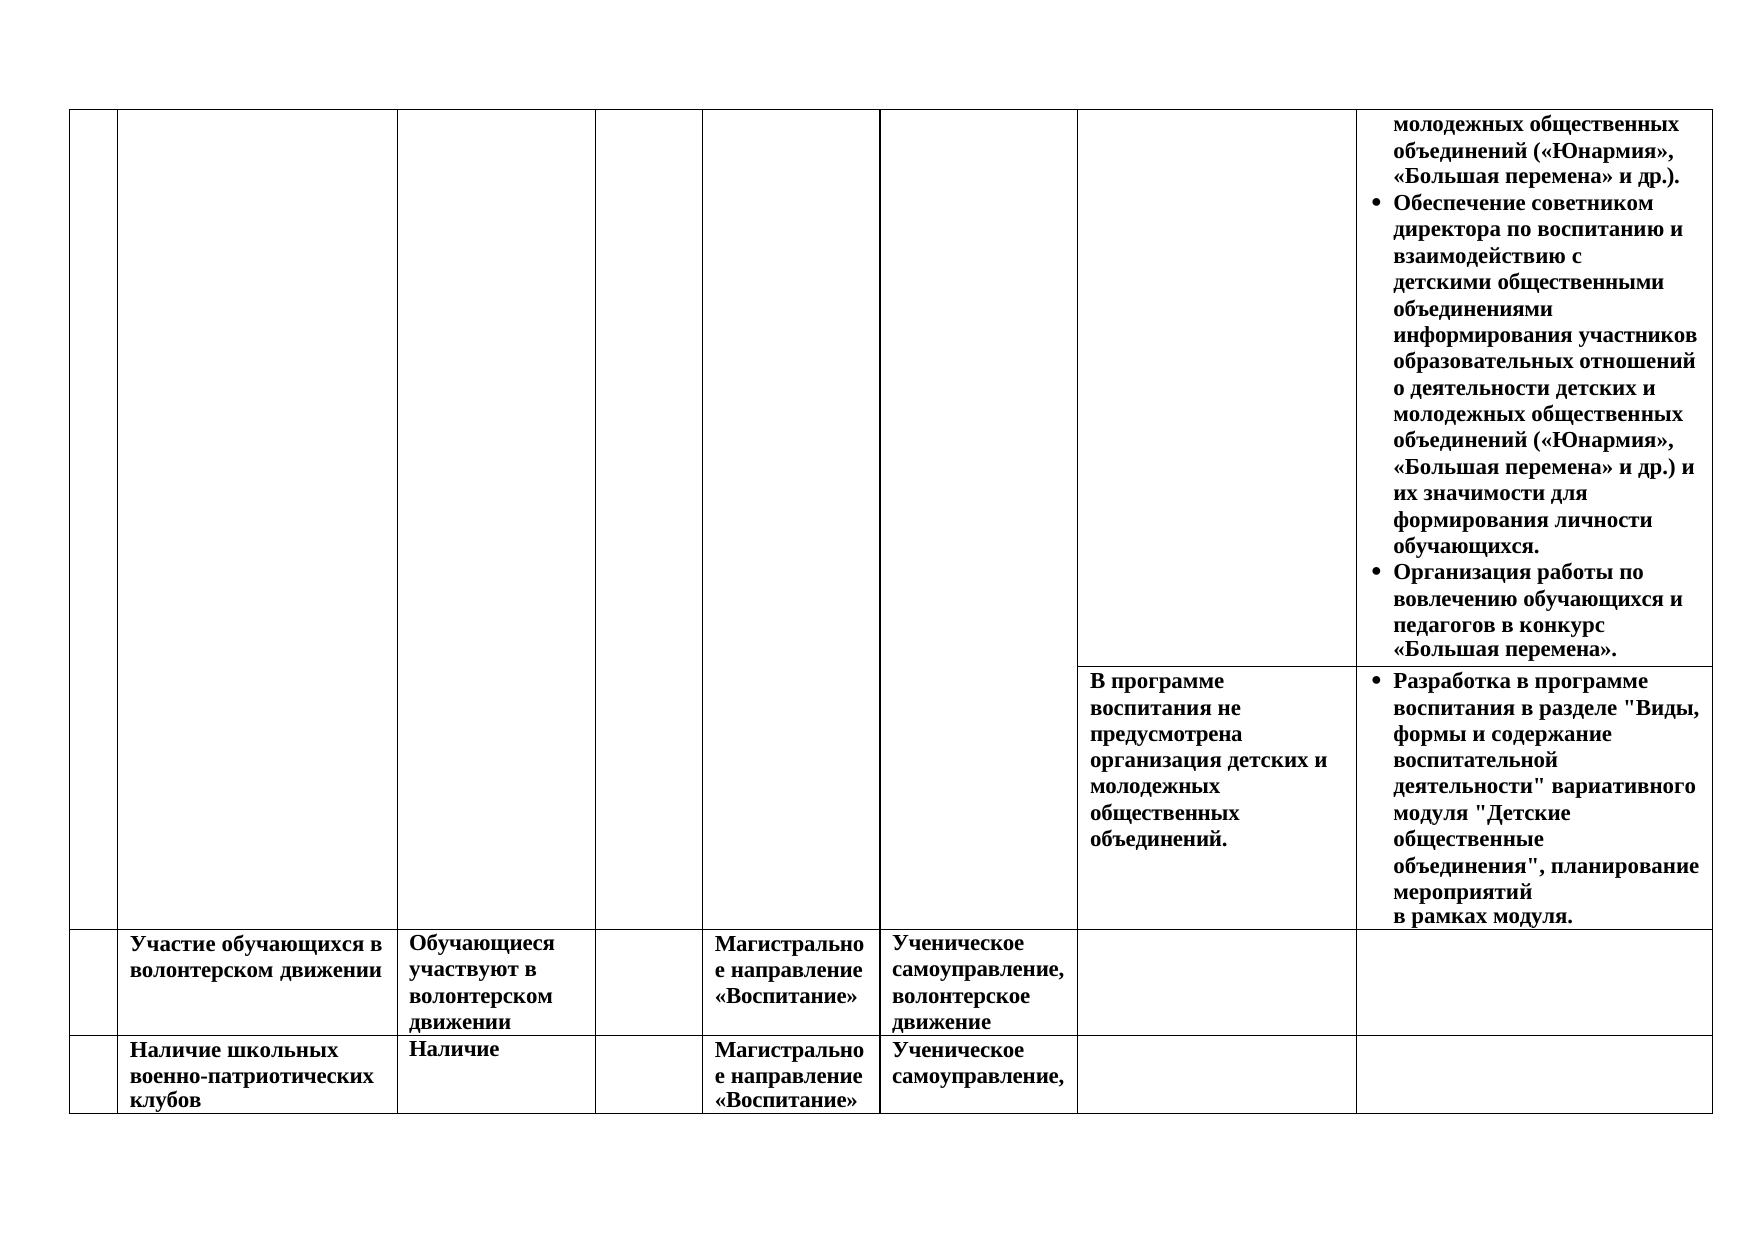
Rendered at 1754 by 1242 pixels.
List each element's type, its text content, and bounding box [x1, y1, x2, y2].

table_cell [1357, 930, 1712, 1035]
table_cell Ученическое самоуправление, [881, 1036, 1077, 1113]
table_cell В программе воспитания не предусмотрена организация детских и молодежных общественных объединений. [1078, 667, 1356, 929]
table_header молодежных общественных объединений («Юнармия», «Большая перемена» и др.). Обеспечение советником директора по воспитанию и взаимодействию с детскими общественными объединениями информирования участников образовательных отношений о деятельности детских и молодежных общественных объединений («Юнармия», «Большая перемена» и др.) и их значимости для формирования личности обучающихся. Организация работы по вовлечению обучающихся и педагогов в конкурс «Большая перемена». [1357, 110, 1712, 666]
table_cell Участие обучающихся в волонтерском движении [118, 930, 397, 1035]
table_cell Магистрально е направление «Воспитание» [703, 1036, 879, 1113]
table_cell [1078, 930, 1356, 1035]
table_cell Обучающиеся участвуют в волонтерском движении [398, 930, 595, 1035]
table_header [881, 110, 1077, 929]
table_header [596, 110, 702, 929]
table_header [1078, 110, 1356, 666]
table_cell [1078, 1036, 1356, 1113]
table_cell [596, 1036, 702, 1113]
table_cell [70, 930, 117, 1035]
table_cell Магистрально е направление «Воспитание» [703, 930, 879, 1035]
table_cell Ученическое самоуправление, волонтерское движение [881, 930, 1077, 1035]
table_header [70, 110, 117, 929]
table_cell Наличие школьных военно-патриотических клубов [118, 1036, 397, 1113]
table_header [398, 110, 595, 929]
table_cell [596, 930, 702, 1035]
table_cell [70, 1036, 117, 1113]
table_header [703, 110, 879, 929]
table_cell Разработка в программе воспитания в разделе "Виды, формы и содержание воспитательной деятельности" вариативного модуля "Детские общественные объединения", планирование мероприятий в рамках модуля. [1357, 667, 1712, 929]
table_cell Наличие [398, 1036, 595, 1113]
table_cell [1357, 1036, 1712, 1113]
table_header [118, 110, 397, 929]
